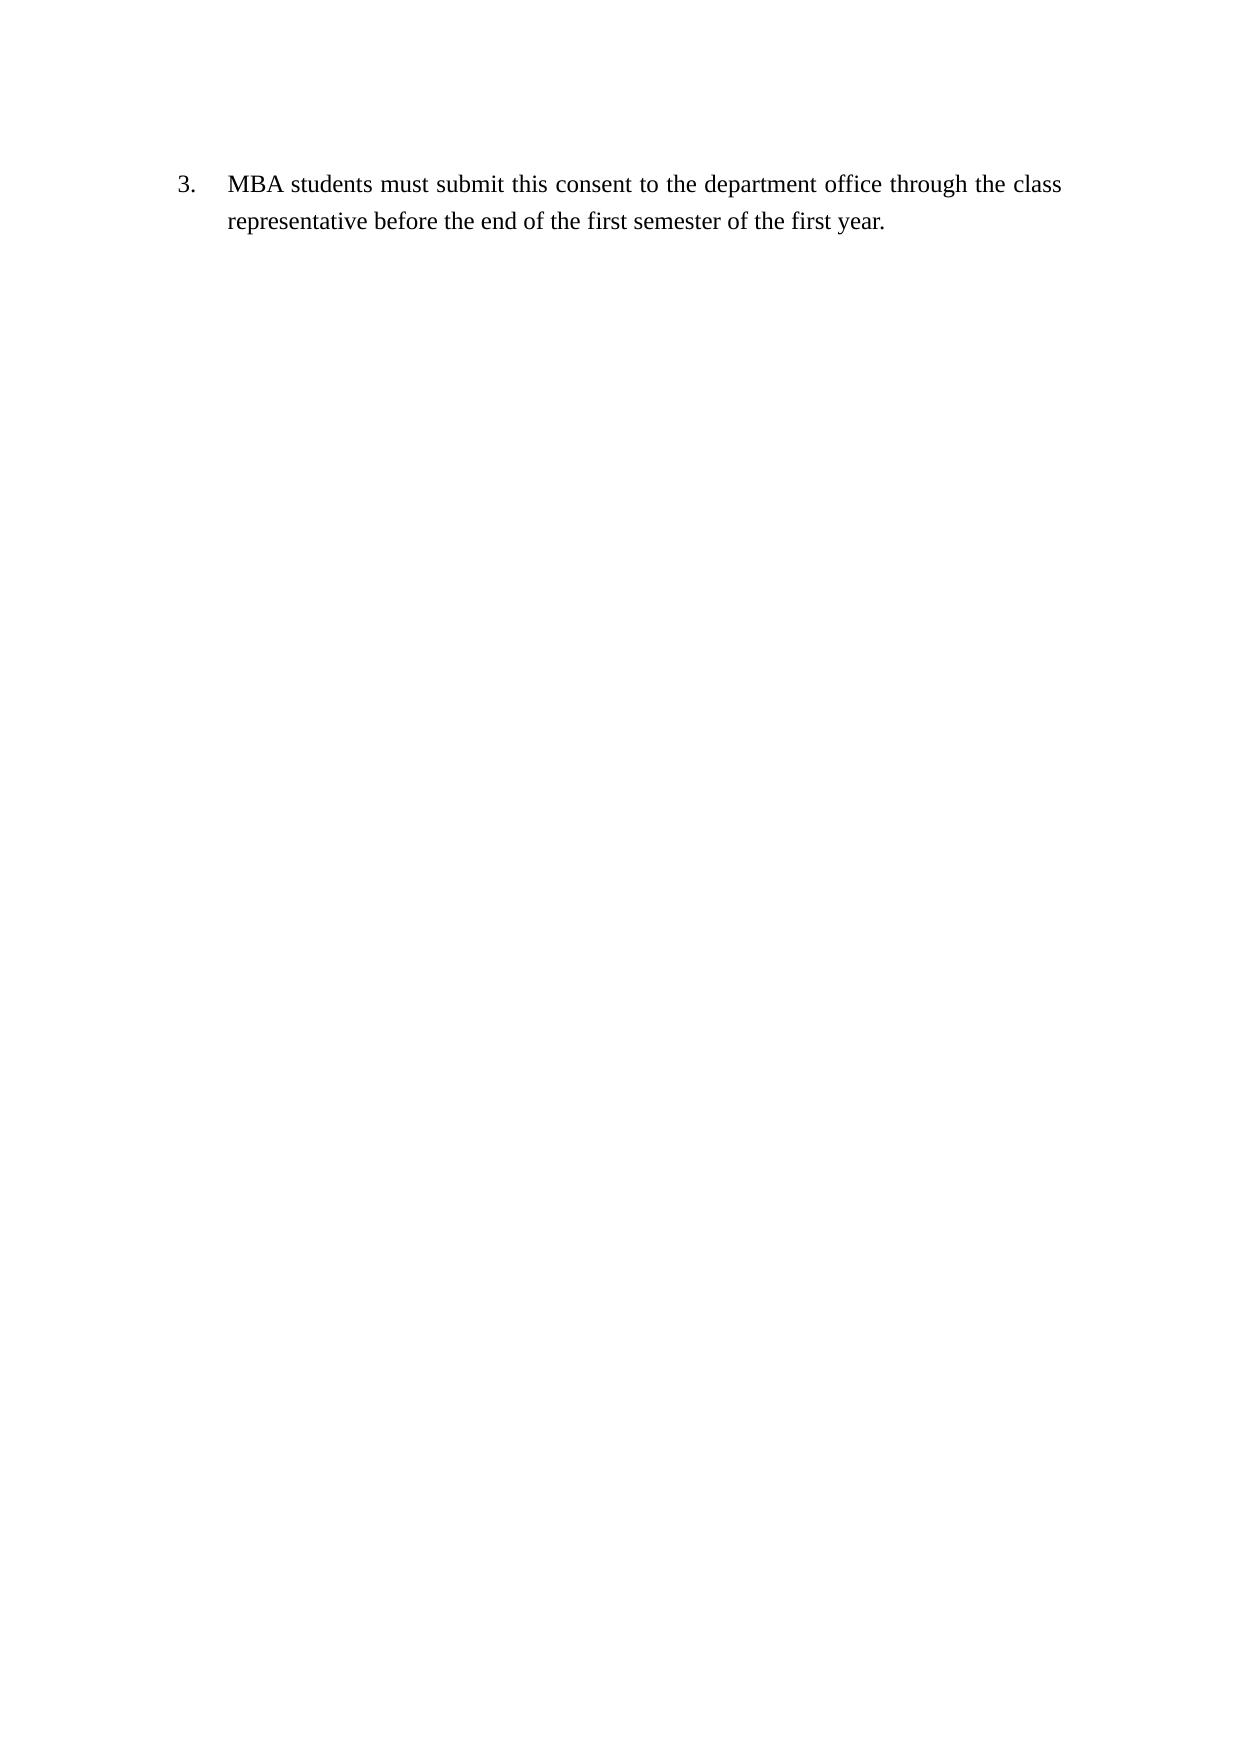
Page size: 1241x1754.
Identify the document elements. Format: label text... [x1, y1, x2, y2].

list MBA students must submit this consent to the department office through the class representative before the end of the first semester of the first year. [177, 164, 1063, 239]
